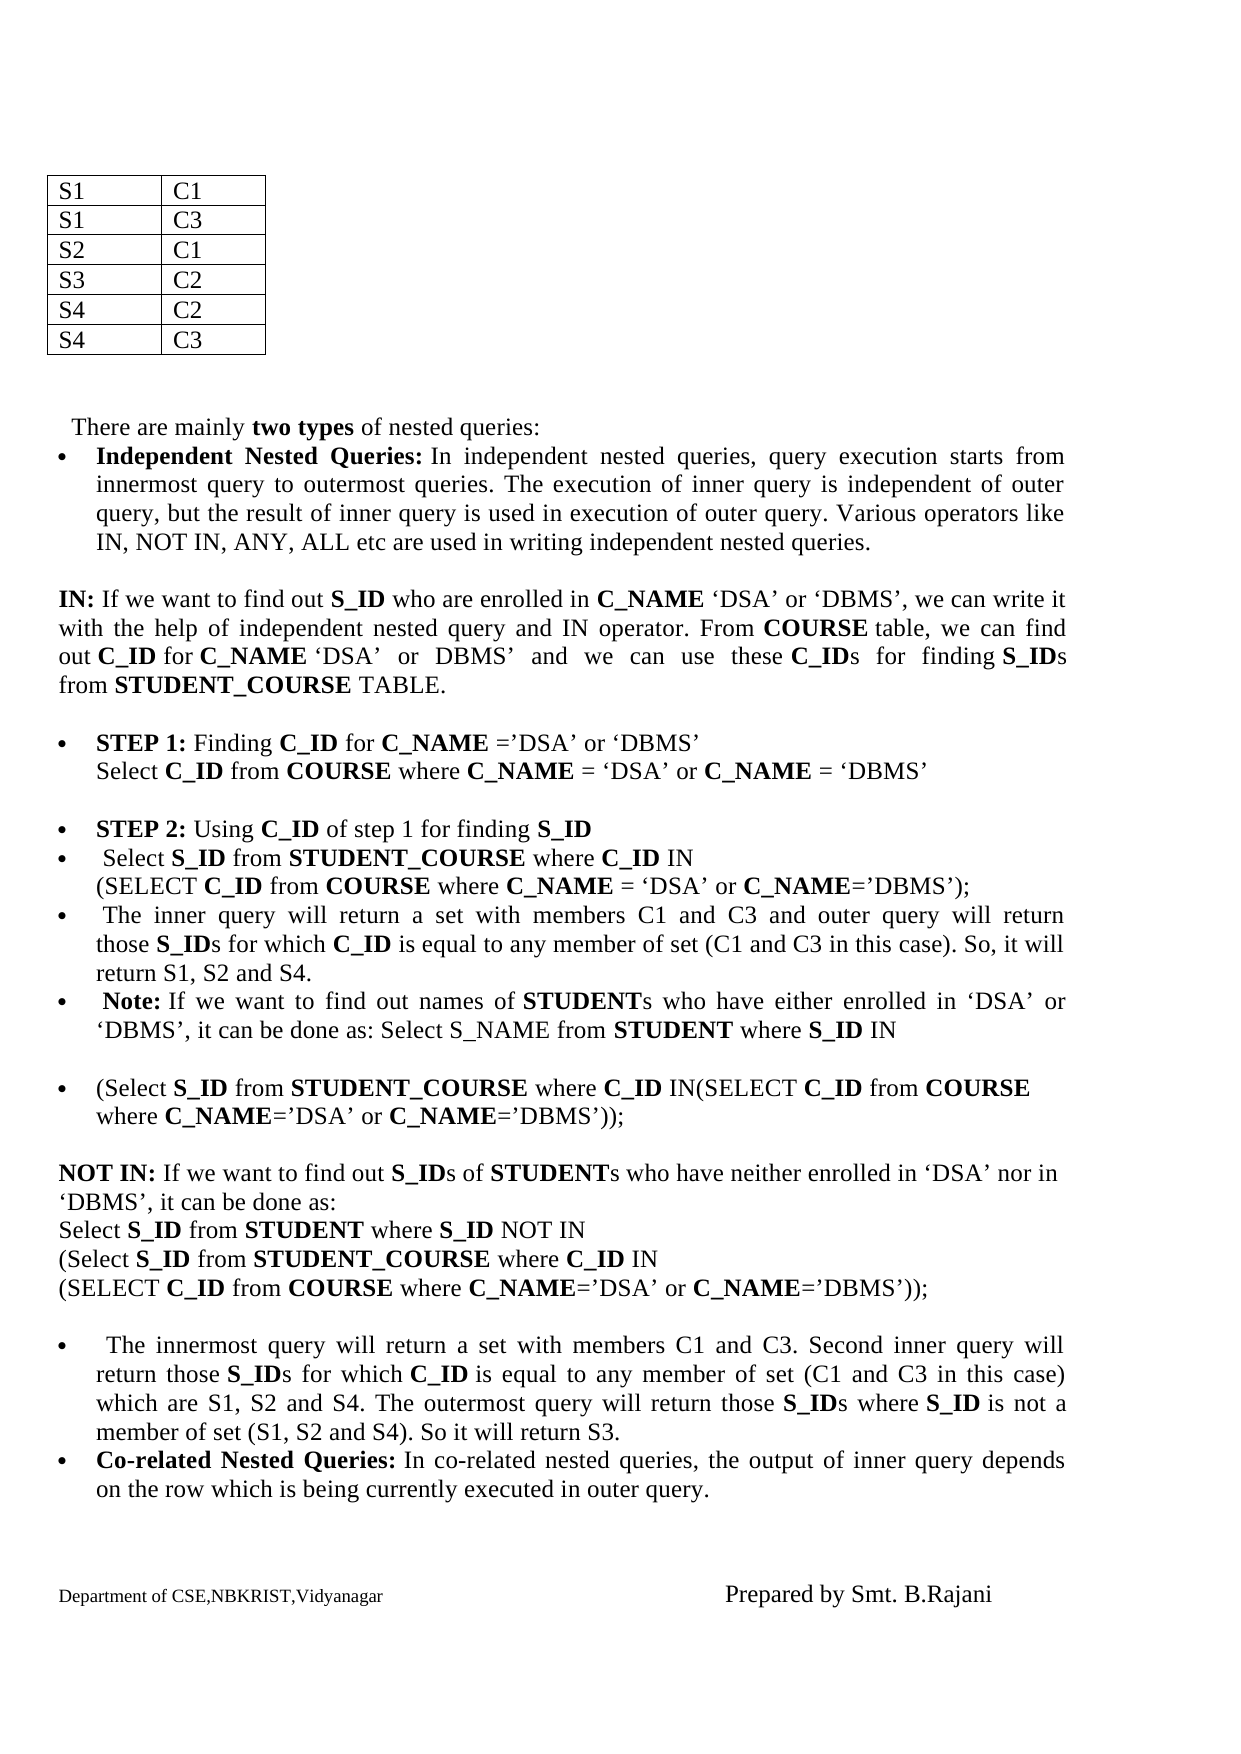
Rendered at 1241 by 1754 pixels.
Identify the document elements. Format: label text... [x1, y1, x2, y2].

table_cell C1 [162, 235, 265, 264]
table_cell S1 [48, 206, 161, 234]
list Select S_ID from STUDENT_COURSE where C_ID IN (SELECT C_ID from COURSE where C_NAME = ‘DSA’ or C_NAME=’DBMS’); [58, 843, 1067, 900]
table_cell S1 [48, 176, 161, 204]
list STEP 2: Using C_ID of step 1 for finding S_ID [58, 814, 1067, 843]
table_cell C3 [162, 325, 265, 353]
table_cell S3 [48, 265, 161, 294]
list (Select S_ID from STUDENT_COURSE where C_ID IN(SELECT C_ID from COURSE where C_NAME=’DSA’ or C_NAME=’DBMS’)); [58, 1073, 1067, 1158]
text (Select S_ID from STUDENT_COURSE where C_ID IN (SELECT C_ID from COURSE where C_NAME=’DSA’ or C_NAME=’DBMS’)); [58, 1244, 1067, 1302]
text Select S_ID from STUDENT where S_ID NOT IN [58, 1216, 1067, 1244]
list The innermost query will return a set with members C1 and C3. Second inner query will return those S_IDs for which C_ID is equal to any member of set (C1 and C3 in this case) which are S1, S2 and S4. The outermost query will return those S_IDs where S_ID is not a member of set (S1, S2 and S4). So it will return S3. [58, 1331, 1067, 1446]
list Note: If we want to find out names of STUDENTs who have either enrolled in ‘DSA’ or ‘DBMS’, it can be done as: Select S_NAME from STUDENT where S_ID IN [58, 986, 1067, 1044]
text NOT IN: If we want to find out S_IDs of STUDENTs who have neither enrolled in ‘DSA’ nor in ‘DBMS’, it can be done as: [58, 1158, 1067, 1216]
table_cell C3 [162, 206, 265, 234]
table_cell S2 [48, 235, 161, 264]
table_cell C1 [162, 176, 265, 204]
text IN: If we want to find out S_ID who are enrolled in C_NAME ‘DSA’ or ‘DBMS’, we can write it with the help of independent nested query and IN operator. From COURSE table, we can find out C_ID for C_NAME ‘DSA’ or DBMS’ and we can use these C_IDs for finding S_IDs from STUDENT_COURSE TABLE. [58, 584, 1067, 699]
table_cell C2 [162, 295, 265, 324]
list STEP 1: Finding C_ID for C_NAME =’DSA’ or ‘DBMS’ Select C_ID from COURSE where C_NAME = ‘DSA’ or C_NAME = ‘DBMS’ [58, 728, 1067, 785]
list The inner query will return a set with members C1 and C3 and outer query will return those S_IDs for which C_ID is equal to any member of set (C1 and C3 in this case). So, it will return S1, S2 and S4. [58, 900, 1067, 986]
table_cell S4 [48, 325, 161, 353]
list Co-related Nested Queries: In co-related nested queries, the output of inner query depends on the row which is being currently executed in outer query. [58, 1446, 1067, 1503]
table_cell S4 [48, 295, 161, 324]
list Independent Nested Queries: In independent nested queries, query execution starts from innermost query to outermost queries. The execution of inner query is independent of outer query, but the result of inner query is used in execution of outer query. Various operators like IN, NOT IN, ANY, ALL etc are used in writing independent nested queries. [58, 441, 1067, 584]
table_cell C2 [162, 265, 265, 294]
text There are mainly two types of nested queries: [58, 412, 1067, 441]
